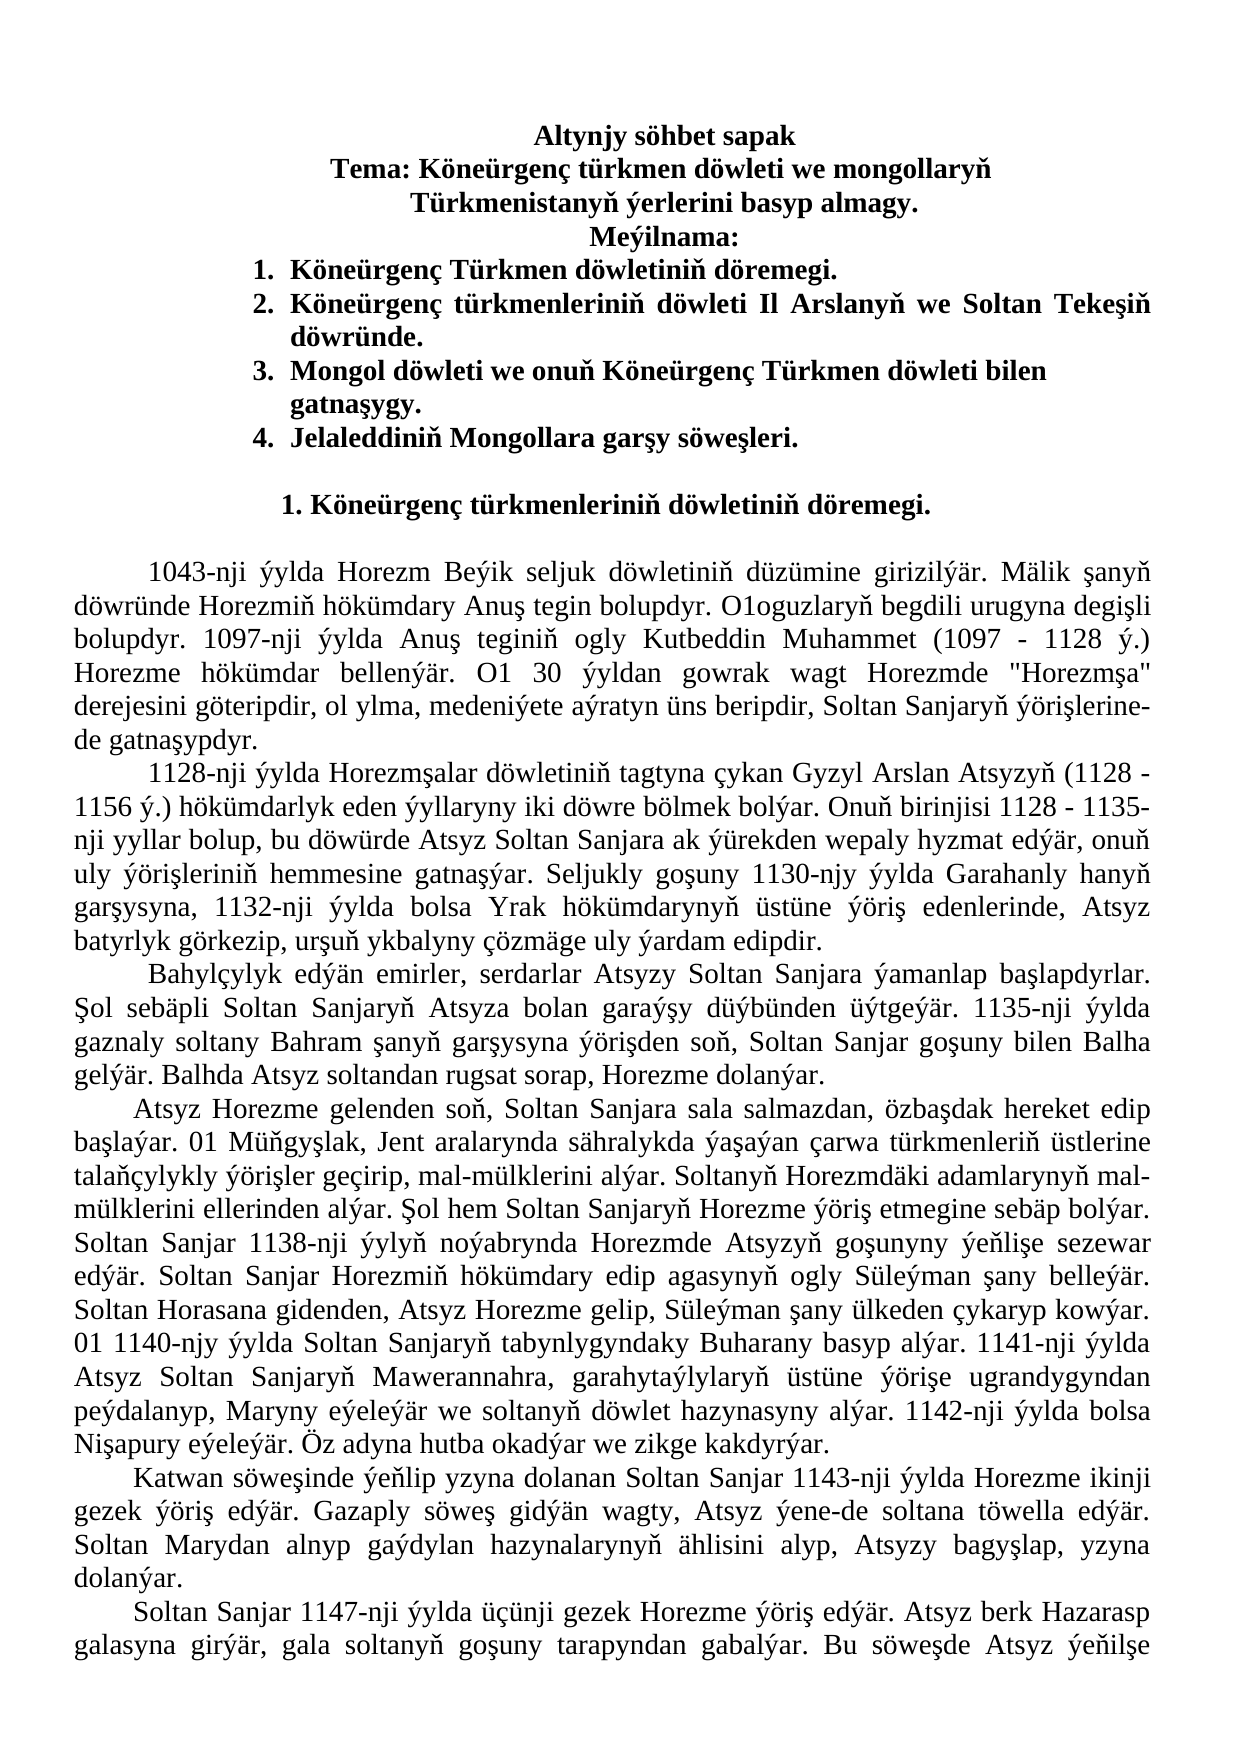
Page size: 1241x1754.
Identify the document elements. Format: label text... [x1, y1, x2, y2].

list Köneürgenç türkmenleriniň döwletiniň döremegi. [281, 487, 1152, 521]
text 1128-nji ýylda Horezmşalar döwletiniň tagtyna çykan Gyzyl Arslan Atsyzyň (1128 - 1156 ý.) hökümdarlyk eden ýyllaryny iki döwre bölmek bolýar. Onuň birinjisi 1128 - 1135-nji yyllar bolup, bu döwürde Atsyz Soltan Sanjara ak ýürekden wepaly hyzmat edýär, onuň uly ýörişleriniň hemmesine gatnaşýar. Seljukly goşuny 1130-njy ýylda Garahanly hanyň garşysyna, 1132-nji ýylda bolsa Yrak hökümdarynyň üstüne ýöriş edenlerinde, Atsyz batyrlyk görkezip, urşuň ykbalyny çözmäge uly ýardam edipdir. [74, 755, 1152, 957]
list Köneürgenç türkmenleriniň döwleti Il Arslanyň we Soltan Tekeşiň döwründe. [252, 286, 1152, 353]
list Jelaleddiniň Mongollara garşy söweşleri. [252, 420, 1152, 453]
list Mongol döwleti we onuň Köneürgenç Türkmen döwleti bilen gatnaşygy. [252, 353, 1152, 420]
text Tema: Köneürgenç türkmen döwleti we mongollaryň Türkmenistanyň ýerlerini basyp almagy. [177, 152, 1152, 219]
text 1043-nji ýylda Horezm Beýik seljuk döwletiniň düzümine girizilýär. Mälik şanyň döwründe Horezmiň hökümdary Anuş tegin bolupdyr. O1oguzlaryň begdili urugyna degişli bolupdyr. 1097-nji ýylda Anuş teginiň ogly Kutbeddin Muhammet (1097 - 1128 ý.) Horezme hökümdar bellenýär. O1 30 ýyldan gowrak wagt Horezmde "Horezmşa" derejesini göteripdir, ol ylma, medeniýete aýratyn üns beripdir, Soltan Sanjaryň ýörişlerine-de gatnaşypdyr. [74, 554, 1152, 755]
text Atsyz Horezme gelenden soň, Soltan Sanjara sala salmazdan, özbaşdak hereket edip başlaýar. 01 Müňgyşlak, Jent aralarynda sähralykda ýaşaýan çarwa türkmenleriň üstlerine talaňçylykly ýörişler geçirip, mal-mülklerini alýar. Soltanyň Horezmdäki adamlarynyň mal-mülklerini ellerinden alýar. Şol hem Soltan Sanjaryň Horezme ýöriş etmegine sebäp bolýar. Soltan Sanjar 1138-nji ýylyň noýabrynda Horezmde Atsyzyň goşunyny ýeňlişe sezewar edýär. Soltan Sanjar Horezmiň hökümdary edip agasynyň ogly Süleýman şany belleýär. Soltan Horasana gidenden, Atsyz Horezme gelip, Süleýman şany ülkeden çykaryp kowýar. 01 1140-njy ýylda Soltan Sanjaryň tabynlygyndaky Buharany basyp alýar. 1141-nji ýylda Atsyz Soltan Sanjaryň Mawerannahra, garahytaýlylaryň üstüne ýörişe ugrandygyndan peýdalanyp, Maryny eýeleýär we soltanyň döwlet hazynasyny alýar. 1142-nji ýylda bolsa Nişapury eýeleýär. Öz adyna hutba okadýar we zikge kakdyrýar. [74, 1091, 1152, 1460]
text Katwan söweşinde ýeňlip yzyna dolanan Soltan Sanjar 1143-nji ýylda Horezme ikinji gezek ýöriş edýär. Gazaply söweş gidýän wagty, Atsyz ýene-de soltana töwella edýär. Soltan Marydan alnyp gaýdylan hazynalarynyň ählisini alyp, Atsyzy bagyşlap, yzyna dolanýar. [74, 1460, 1152, 1594]
text Meýilnama: [177, 219, 1152, 252]
list Köneürgenç Türkmen döwletiniň döremegi. [252, 252, 1152, 286]
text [74, 1594, 1152, 1661]
text Bahylçylyk edýän emirler, serdarlar Atsyzy Soltan Sanjara ýamanlap başlapdyrlar. Şol sebäpli Soltan Sanjaryň Atsyza bolan garaýşy düýbünden üýtgeýär. 1135-nji ýylda gaznaly soltany Bahram şanyň garşysyna ýörişden soň, Soltan Sanjar goşuny bilen Balha gelýär. Balhda Atsyz soltandan rugsat sorap, Horezme dolanýar. [74, 957, 1152, 1091]
text Altynjy söhbet sapak [177, 118, 1152, 152]
